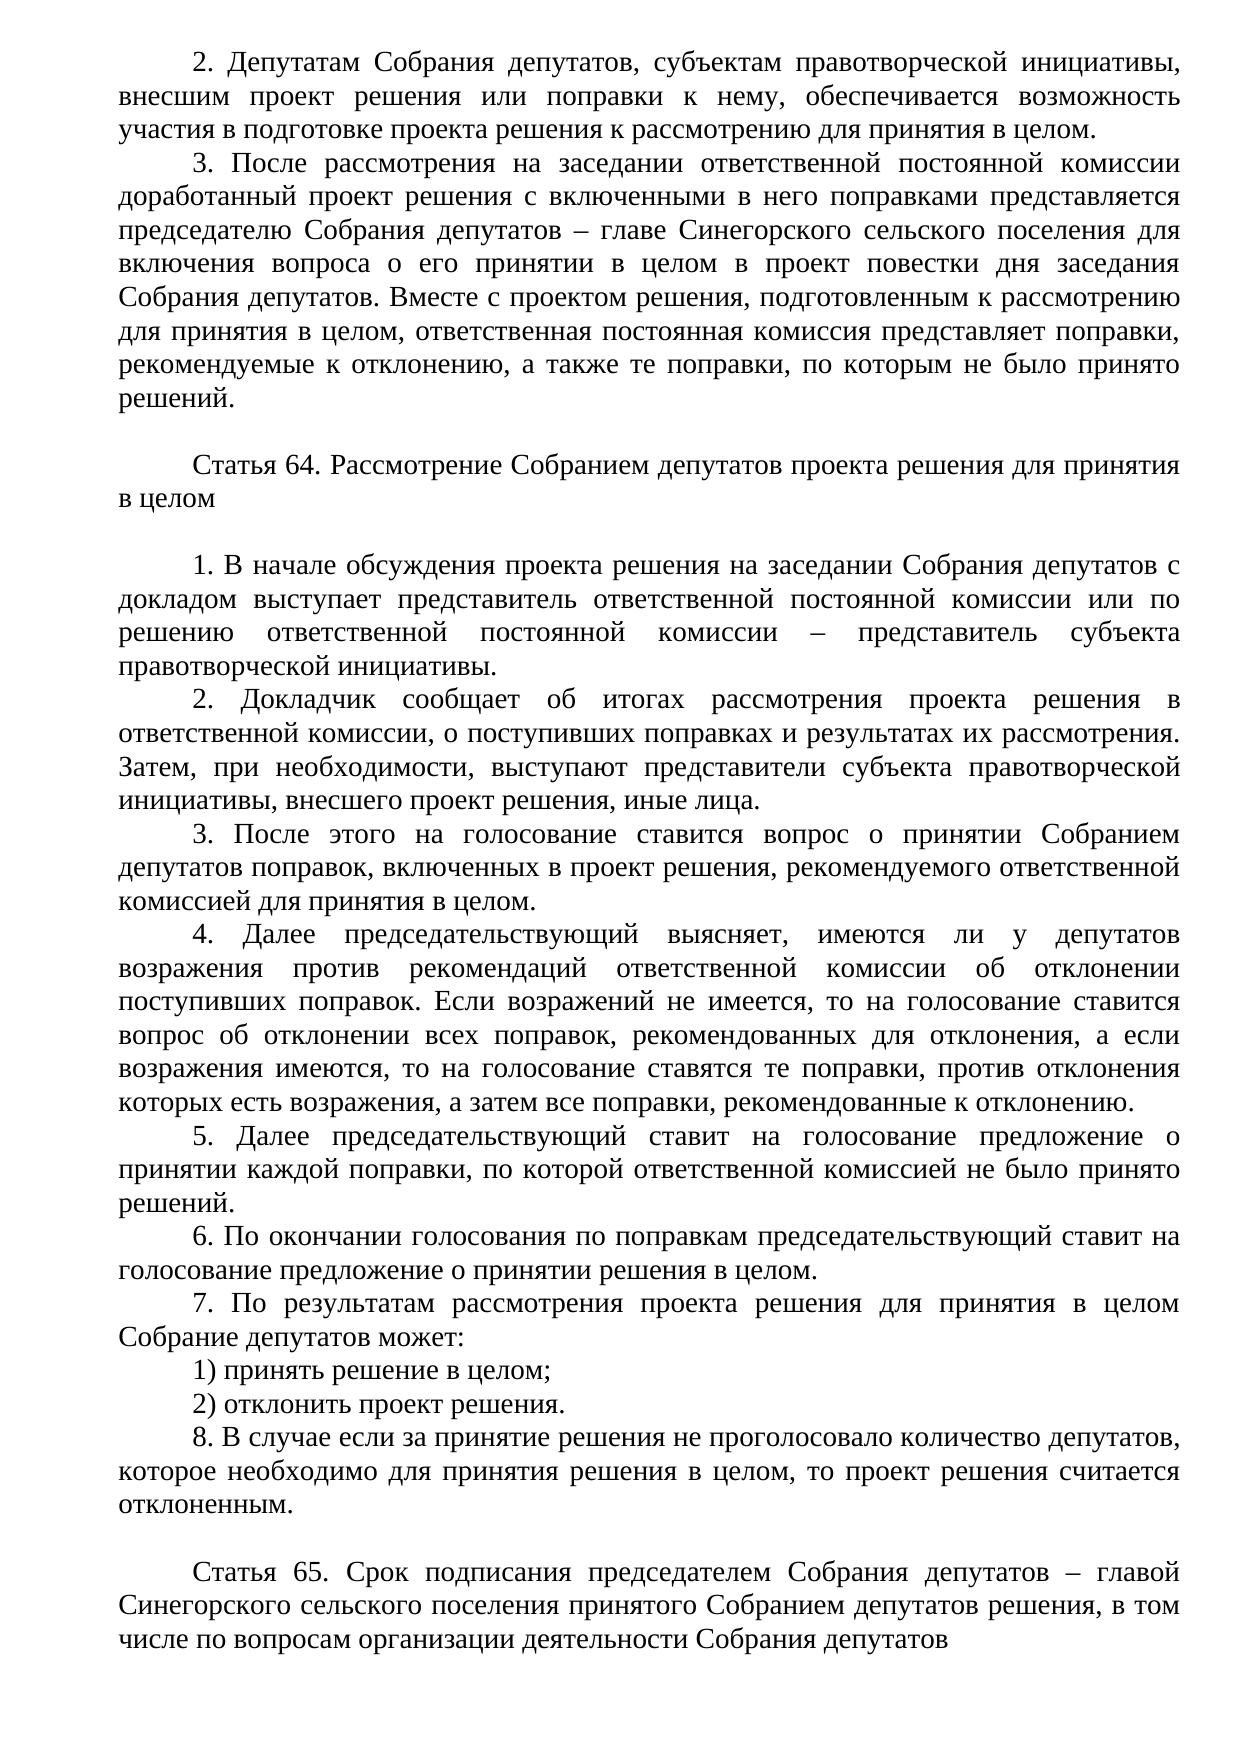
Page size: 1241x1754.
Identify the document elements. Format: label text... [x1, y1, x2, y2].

text 2) отклонить проект решения. [118, 1386, 1181, 1419]
text 3. После рассмотрения на заседании ответственной постоянной комиссии доработанный проект решения с включенными в него поправками представляется председателю Собрания депутатов – главе Синегорского сельского поселения для включения вопроса о его принятии в целом в проект повестки дня заседания Собрания депутатов. Вместе с проектом решения, подготовленным к рассмотрению для принятия в целом, ответственная постоянная комиссия представляет поправки, рекомендуемые к отклонению, а также те поправки, по которым не было принято решений. [118, 145, 1181, 413]
text 8. В случае если за принятие решения не проголосовало количество депутатов, которое необходимо для принятия решения в целом, то проект решения считается отклоненным. [118, 1419, 1181, 1520]
text Статья 65. Срок подписания председателем Собрания депутатов – главой Синегорского сельского поселения принятого Собранием депутатов решения, в том числе по вопросам организации деятельности Собрания депутатов [118, 1554, 1181, 1654]
text 4. Далее председательствующий выясняет, имеются ли у депутатов возражения против рекомендаций ответственной комиссии об отклонении поступивших поправок. Если возражений не имеется, то на голосование ставится вопрос об отклонении всех поправок, рекомендованных для отклонения, а если возражения имеются, то на голосование ставятся те поправки, против отклонения которых есть возражения, а затем все поправки, рекомендованные к отклонению. [118, 916, 1181, 1118]
text 1. В начале обсуждения проекта решения на заседании Собрания депутатов с докладом выступает представитель ответственной постоянной комиссии или по решению ответственной постоянной комиссии – представитель субъекта правотворческой инициативы. [118, 547, 1181, 682]
text 2. Докладчик сообщает об итогах рассмотрения проекта решения в ответственной комиссии, о поступивших поправках и результатах их рассмотрения. Затем, при необходимости, выступают представители субъекта правотворческой инициативы, внесшего проект решения, иные лица. [118, 682, 1181, 816]
text 7. По результатам рассмотрения проекта решения для принятия в целом Собрание депутатов может: [118, 1285, 1181, 1352]
text 1) принять решение в целом; [118, 1352, 1181, 1386]
text Статья 64. Рассмотрение Собранием депутатов проекта решения для принятия в целом [118, 447, 1181, 514]
text 2. Депутатам Собрания депутатов, субъектам правотворческой инициативы, внесшим проект решения или поправки к нему, обеспечивается возможность участия в подготовке проекта решения к рассмотрению для принятия в целом. [118, 44, 1181, 145]
text 5. Далее председательствующий ставит на голосование предложение о принятии каждой поправки, по которой ответственной комиссией не было принято решений. [118, 1118, 1181, 1218]
text 6. По окончании голосования по поправкам председательствующий ставит на голосование предложение о принятии решения в целом. [118, 1218, 1181, 1285]
text 3. После этого на голосование ставится вопрос о принятии Собранием депутатов поправок, включенных в проект решения, рекомендуемого ответственной комиссией для принятия в целом. [118, 816, 1181, 916]
